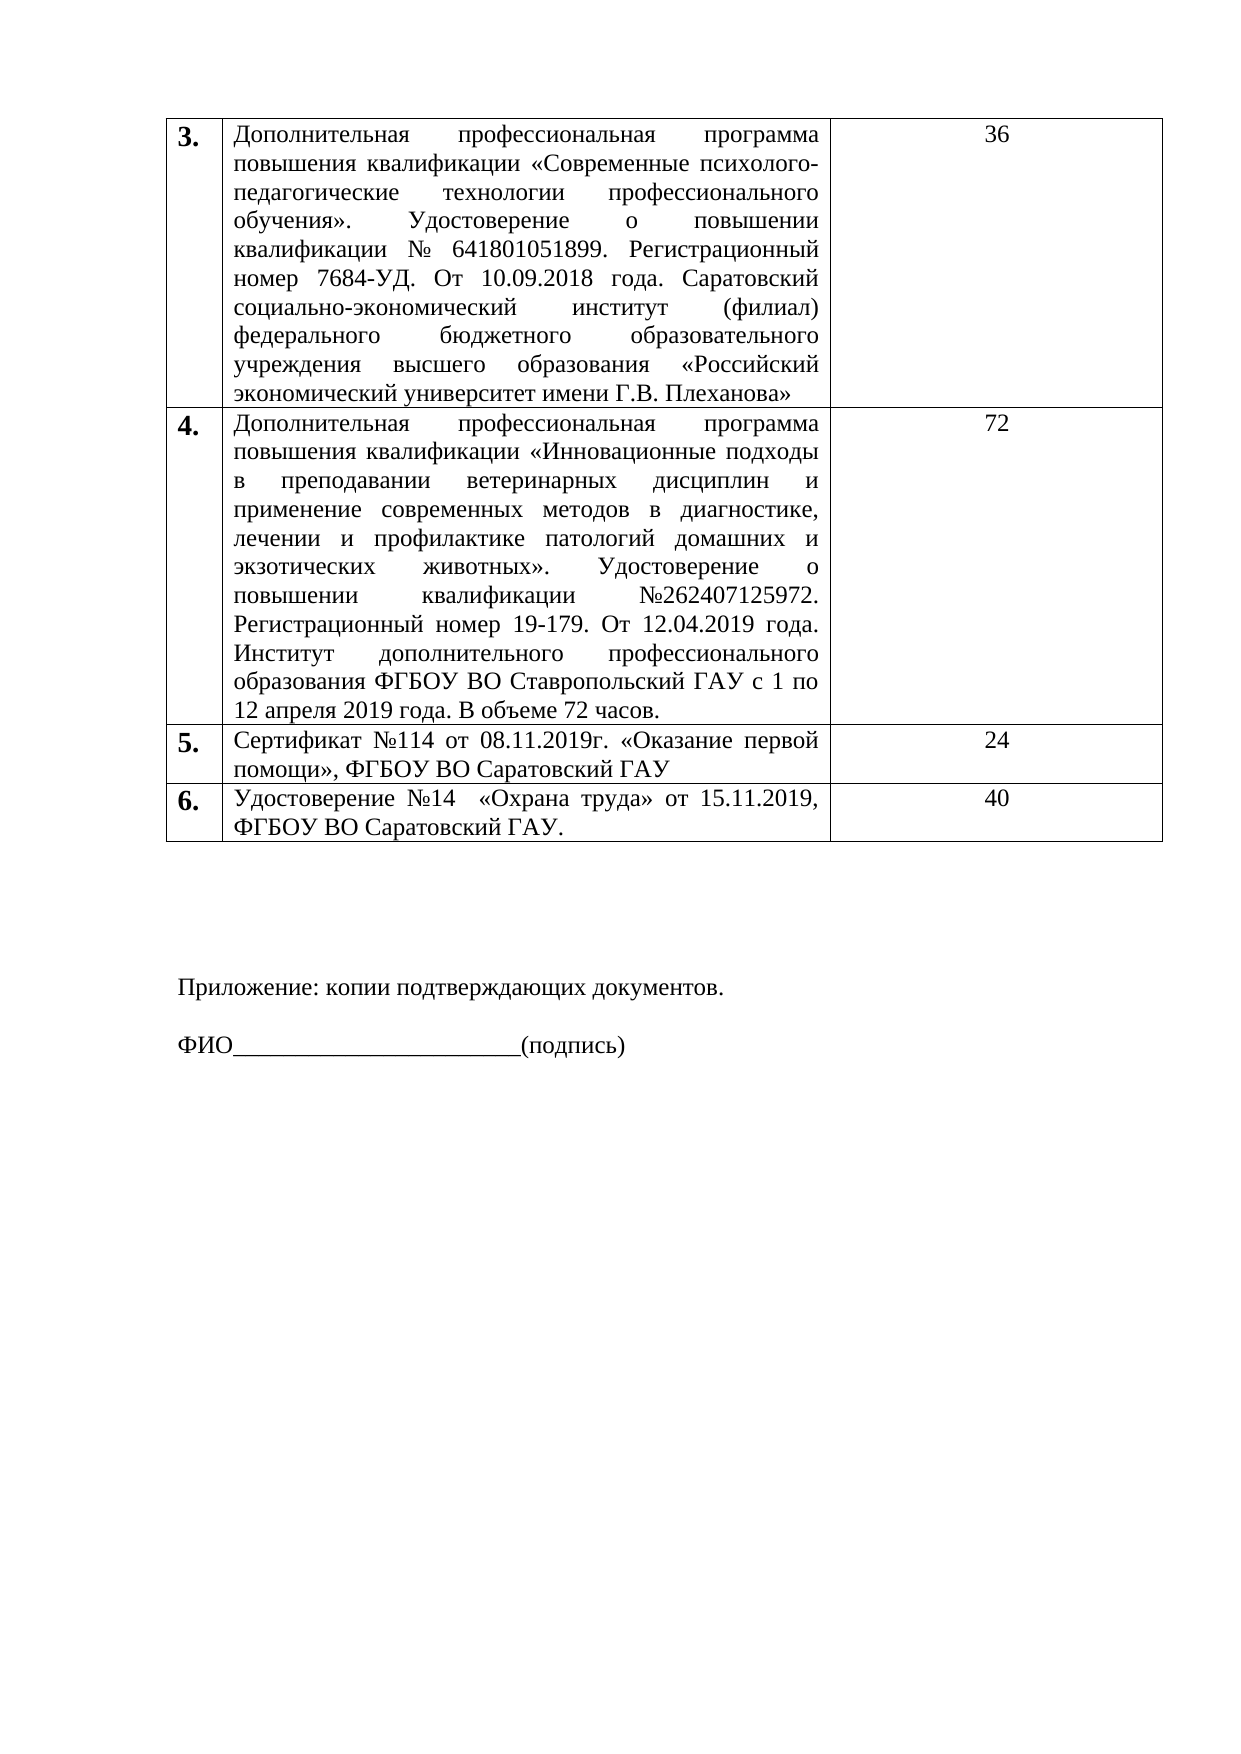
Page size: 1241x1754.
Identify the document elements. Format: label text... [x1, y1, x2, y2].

table_cell Сертификат №114 от 08.11.2019г. «Оказание первой помощи», ФГБОУ ВО Саратовский ГАУ [223, 725, 830, 782]
table_cell 72 [831, 408, 1162, 724]
table_cell 40 [831, 784, 1162, 841]
table_cell 24 [831, 725, 1162, 782]
table_cell [167, 119, 222, 407]
text ФИО_______________________(подпись) [177, 1030, 1152, 1059]
table_cell 36 [831, 119, 1162, 407]
table_cell [167, 408, 222, 724]
table_cell Удостоверение №14 «Охрана труда» от 15.11.2019, ФГБОУ ВО Саратовский ГАУ. [223, 784, 830, 841]
text Приложение: копии подтверждающих документов. [177, 972, 1152, 1001]
table_cell [167, 725, 222, 782]
table_cell Дополнительная профессиональная программа повышения квалификации «Инновационные подходы в преподавании ветеринарных дисциплин и применение современных методов в диагностике, лечении и профилактике патологий домашних и экзотических животных». Удостоверение о повышении квалификации №262407125972. Регистрационный номер 19-179. От 12.04.2019 года. Институт дополнительного профессионального образования ФГБОУ ВО Ставропольский ГАУ с 1 по 12 апреля 2019 года. В объеме 72 часов. [223, 408, 830, 724]
table_cell Дополнительная профессиональная программа повышения квалификации «Современные психолого-педагогические технологии профессионального обучения». Удостоверение о повышении квалификации № 641801051899. Регистрационный номер 7684-УД. От 10.09.2018 года. Саратовский социально-экономический институт (филиал) федерального бюджетного образовательного учреждения высшего образования «Российский экономический университет имени Г.В. Плеханова» [223, 119, 830, 407]
table_cell [167, 784, 222, 841]
